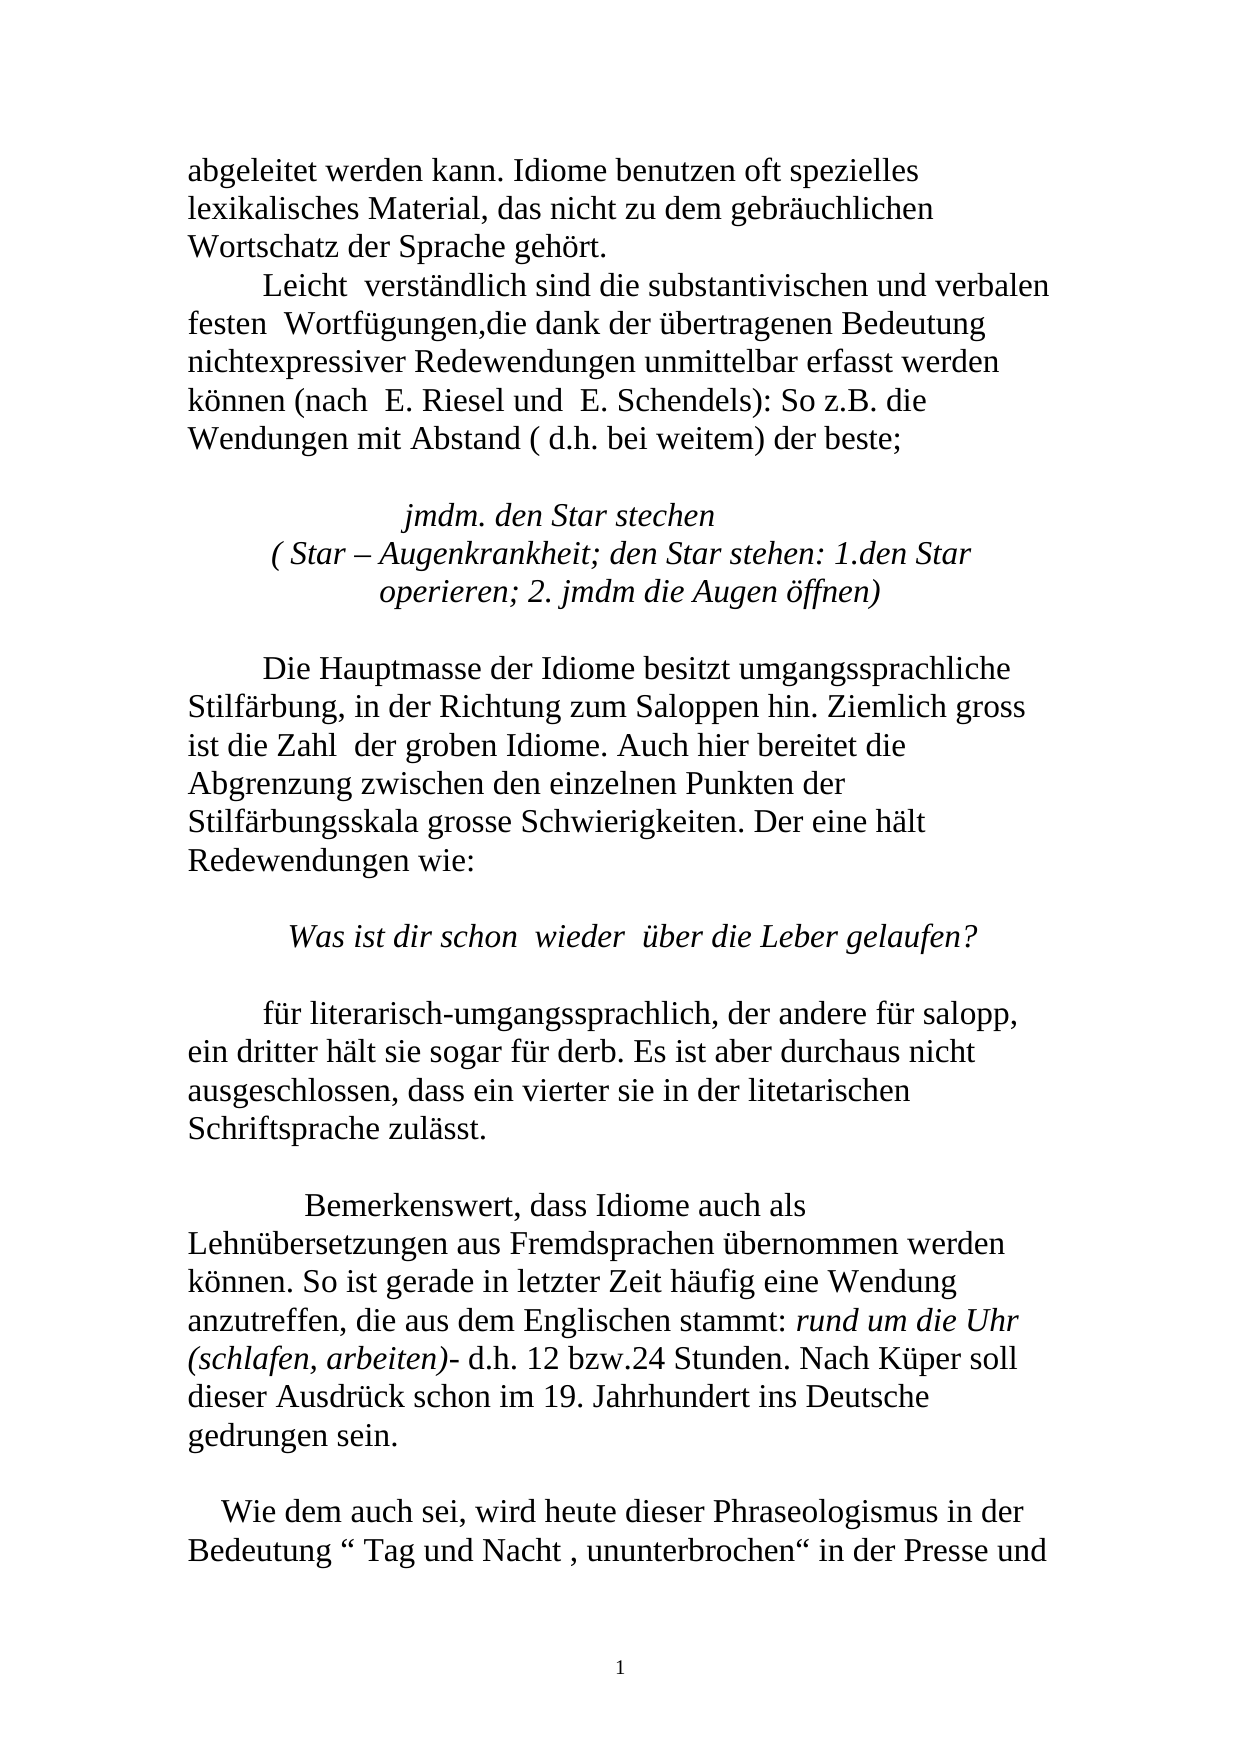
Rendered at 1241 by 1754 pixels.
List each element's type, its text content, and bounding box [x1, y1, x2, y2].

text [187, 1492, 1053, 1568]
text operieren; 2. jmdm die Augen öffnen) [187, 572, 1053, 610]
text Die Hauptmasse der Idiome besitzt umgangssprachliche Stilfärbung, in der Richtung zum Saloppen hin. Ziemlich gross ist die Zahl der groben Idiome. Auch hier bereitet die Abgrenzung zwischen den einzelnen Punkten der Stilfärbungsskala grosse Schwierigkeiten. Der eine hält Redewendungen wie: [187, 648, 1053, 878]
text für literarisch-umgangssprachlich, der andere für salopp, ein dritter hält sie sogar für derb. Es ist aber durchaus nicht ausgeschlossen, dass ein vierter sie in der litetarischen Schriftsprache zulässt. [187, 993, 1053, 1147]
text ( Star – Augenkrankheit; den Star stehen: 1.den Star [187, 533, 1053, 572]
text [187, 150, 1053, 265]
text Was ist dir schon wieder über die Leber gelaufen? [187, 917, 1053, 955]
text jmdm. den Star stechen [187, 495, 1053, 533]
text Leicht verständlich sind die substantivischen und verbalen festen Wortfügungen,die dank der übertragenen Bedeutung nichtexpressiver Redewendungen unmittelbar erfasst werden können (nach E. Riesel und E. Schendels): So z.B. die Wendungen mit Abstand ( d.h. bei weitem) der beste; [187, 265, 1053, 457]
text Bemerkenswert, dass Idiome auch als Lehnübersetzungen aus Fremdsprachen übernommen werden können. So ist gerade in letzter Zeit häufig eine Wendung anzutreffen, die aus dem Englischen stammt: rund um die Uhr (schlafen, arbeiten)- d.h. 12 bzw.24 Stunden. Nach Küper soll dieser Ausdrück schon im 19. Jahrhundert ins Deutsche gedrungen sein. [187, 1185, 1053, 1453]
